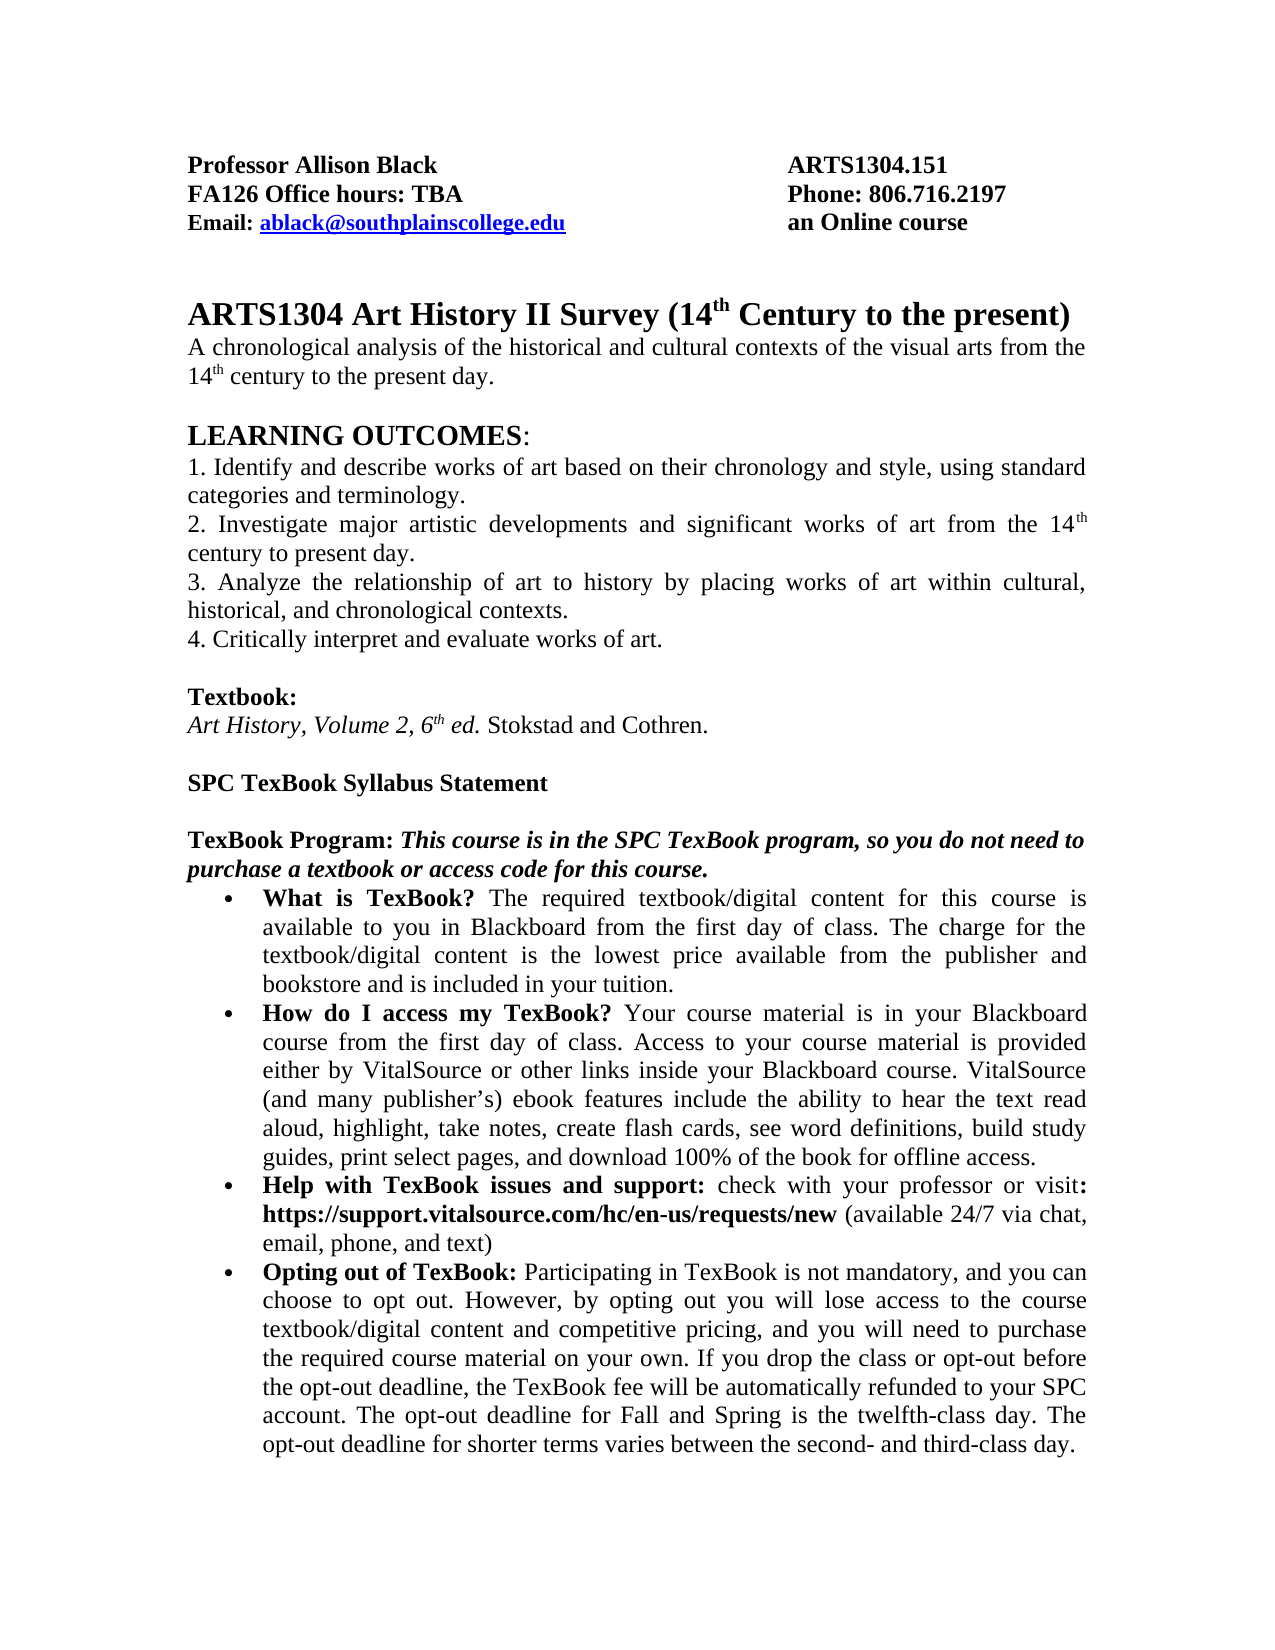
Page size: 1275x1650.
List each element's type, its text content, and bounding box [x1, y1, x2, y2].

text 3. Analyze the relationship of art to history by placing works of art within cultural, historical, and chronological contexts. [187, 567, 1087, 624]
text A chronological analysis of the historical and cultural contexts of the visual arts from the 14th century to the present day. [187, 332, 1087, 389]
text LEARNING OUTCOMES: [187, 418, 1087, 452]
text Art History, Volume 2, 6th ed. Stokstad and Cothren. [187, 711, 1087, 739]
text Professor Allison Black ARTS1304.151 [187, 150, 1087, 179]
list What is TexBook? The required textbook/digital content for this course is available to you in Blackboard from the first day of class. The charge for the textbook/digital content is the lowest price available from the publisher and bookstore and is included in your tuition. [225, 883, 1087, 998]
text ARTS1304 Art History II Survey (14th Century to the present) [187, 294, 1087, 332]
text 4. Critically interpret and evaluate works of art. [187, 624, 1087, 653]
list Opting out of TexBook: Participating in TexBook is not mandatory, and you can choose to opt out. However, by opting out you will lose access to the course textbook/digital content and competitive pricing, and you will need to purchase the required course material on your own. If you drop the class or opt-out before the opt-out deadline, the TexBook fee will be automatically refunded to your SPC account. The opt-out deadline for Fall and Spring is the twelfth-class day. The opt-out deadline for shorter terms varies between the second- and third-class day. [225, 1257, 1087, 1458]
text purchase a textbook or access code for this course. [187, 854, 1087, 883]
text 2. Investigate major artistic developments and significant works of art from the 14th century to present day. [187, 509, 1087, 567]
text SPC TexBook Syllabus Statement [187, 768, 1087, 797]
text TexBook Program: This course is in the SPC TexBook program, so you do not need to [187, 797, 1087, 854]
text 1. Identify and describe works of art based on their chronology and style, using standard categories and terminology. [187, 452, 1087, 509]
list How do I access my TexBook? Your course material is in your Blackboard course from the first day of class. Access to your course material is provided either by VitalSource or other links inside your Blackboard course. VitalSource (and many publisher’s) ebook features include the ability to hear the text read aloud, highlight, take notes, create flash cards, see word definitions, build study guides, print select pages, and download 100% of the book for offline access. [225, 998, 1087, 1171]
text FA126 Office hours: TBA Phone: 806.716.2197 [187, 179, 1087, 207]
list Help with TexBook issues and support: check with your professor or visit: https://support.vitalsource.com/hc/en-us/requests/new (available 24/7 via chat, email, phone, and text) [225, 1171, 1087, 1257]
text Textbook: [187, 682, 1087, 711]
text Email: ablack@southplainscollege.edu an Online course [187, 207, 1087, 236]
